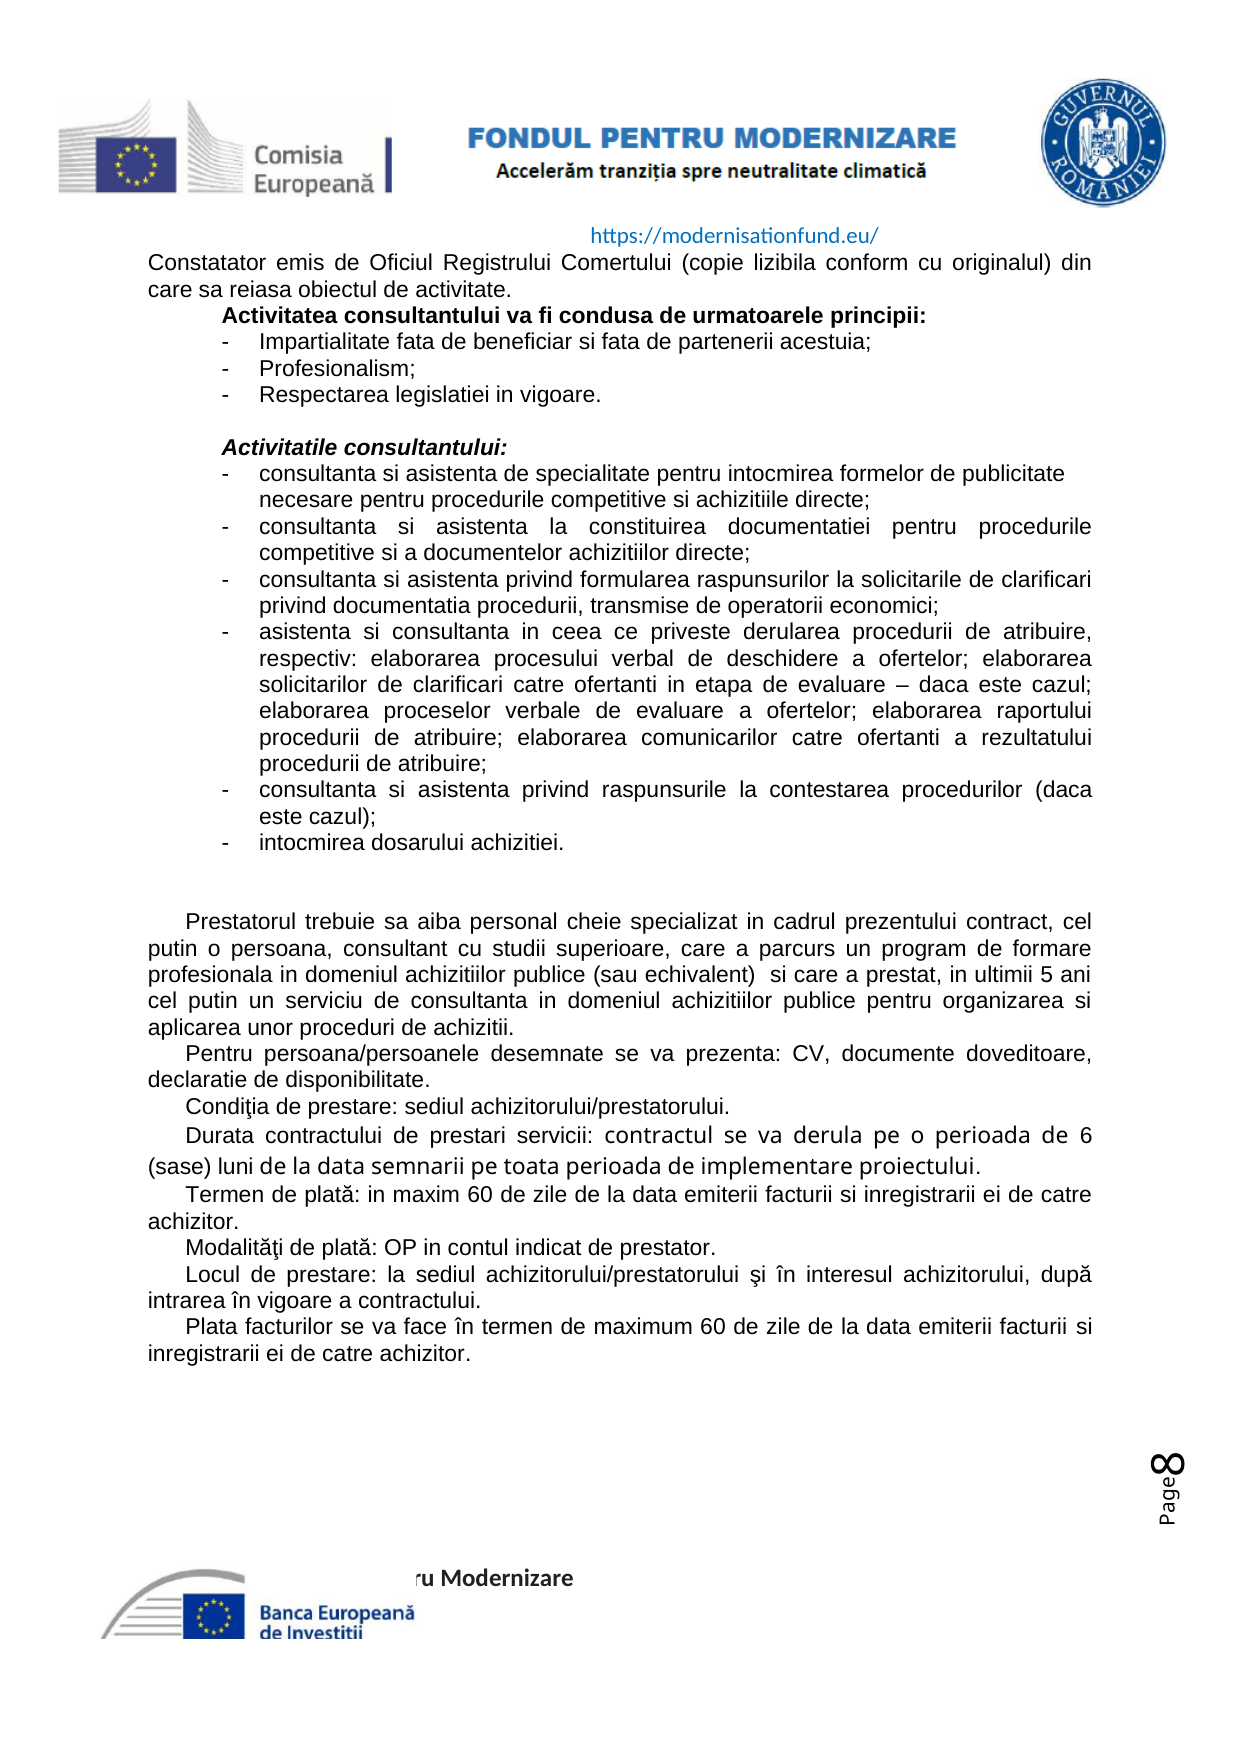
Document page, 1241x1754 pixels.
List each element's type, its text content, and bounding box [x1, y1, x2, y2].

list Respectarea legislatiei in vigoare. [221, 381, 1093, 407]
text Condiţia de prestare: sediul achizitorului/prestatorului. [148, 1093, 1093, 1119]
list consultanta si asistenta privind formularea raspunsurilor la solicitarile de clarificari privind documentatia procedurii, transmise de operatorii economici; [221, 566, 1093, 618]
list Impartialitate fata de beneficiar si fata de partenerii acestuia; [221, 328, 1093, 355]
text Prestatorul trebuie sa aiba personal cheie specializat in cadrul prezentului contract, cel putin o persoana, consultant cu studii superioare, care a parcurs un program de formare profesionala in domeniul achizitiilor publice (sau echivalent) si care a prestat, in ultimii 5 ani cel putin un serviciu de consultanta in domeniul achizitiilor publice pentru organizarea si aplicarea unor proceduri de achizitii. [148, 908, 1093, 1040]
picture [95, 1563, 417, 1639]
list Profesionalism; [221, 355, 1093, 381]
list intocmirea dosarului achizitiei. [221, 829, 1093, 855]
text Pentru persoana/persoanele desemnate se va prezenta: CV, documente doveditoare, declaratie de disponibilitate. [148, 1040, 1093, 1093]
text Modalităţi de plată: OP in contul indicat de prestator. [148, 1234, 1093, 1261]
text Termen de plată: in maxim 60 de zile de la data emiterii facturii si inregistrarii ei de catre achizitor. [148, 1181, 1093, 1234]
list consultanta si asistenta de specialitate pentru intocmirea formelor de publicitate necesare pentru procedurile competitive si achizitiile directe; [221, 460, 1093, 513]
text Activitatile consultantului: [148, 434, 1093, 460]
list consultanta si asistenta la constituirea documentatiei pentru procedurile competitive si a documentelor achizitiilor directe; [221, 513, 1093, 566]
text Plata facturilor se va face în termen de maximum 60 de zile de la data emiterii facturii si inregistrarii ei de catre achizitor. [148, 1313, 1093, 1366]
text Activitatea consultantului va fi condusa de urmatoarele principii: [148, 302, 1093, 328]
list asistenta si consultanta in ceea ce priveste derularea procedurii de atribuire, respectiv: elaborarea procesului verbal de deschidere a ofertelor; elaborarea solicitarilor de clarificari catre ofertanti in etapa de evaluare – daca este cazul; elaborarea proceselor verbale de evaluare a ofertelor; elaborarea raportului procedurii de atribuire; elaborarea comunicarilor catre ofertanti a rezultatului procedurii de atribuire; [221, 618, 1093, 776]
text Locul de prestare: la sediul achizitorului/prestatorului şi în interesul achizitorului, după intrarea în vigoare a contractului. [148, 1261, 1093, 1313]
text Durata contractului de prestari servicii: contractul se va derula pe o perioada de 6 (sase) luni de la data semnarii pe toata perioada de implementare proiectului. [148, 1119, 1093, 1181]
picture [53, 73, 1170, 222]
list consultanta si asistenta privind raspunsurile la contestarea procedurilor (daca este cazul); [221, 776, 1093, 829]
